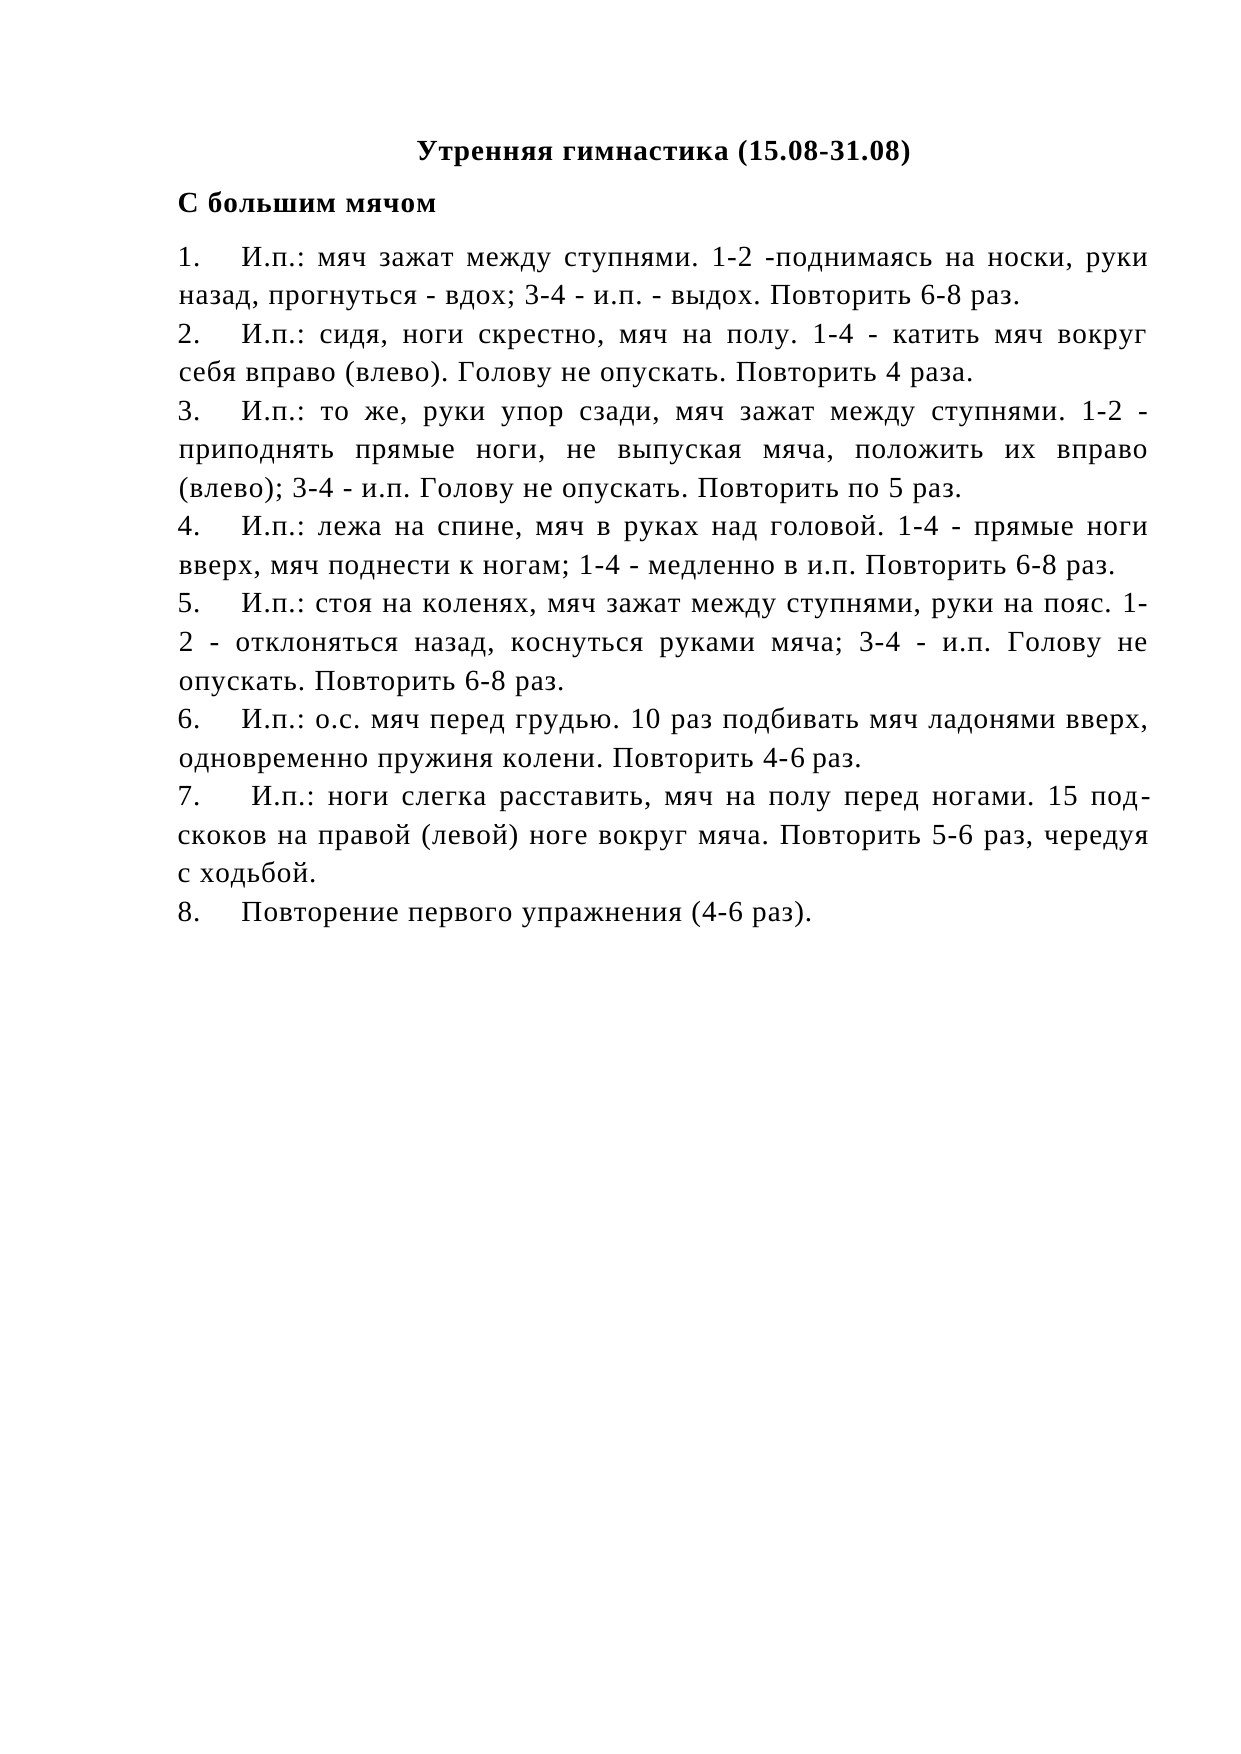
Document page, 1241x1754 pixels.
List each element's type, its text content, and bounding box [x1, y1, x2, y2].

list И.п.: мяч зажат между ступнями. 1-2 -поднимаясь на носки, руки назад, прогнуться - вдох; 3-4 - и.п. - выдох. Повторить 6-8 раз. [177, 239, 1150, 311]
list И.п.: стоя на коленях, мяч зажат между ступнями, руки на пояс. 1-2 - отклоняться назад, коснуться руками мяча; 3-4 - и.п. Голову не опускать. Повторить 6-8 раз. [177, 586, 1149, 696]
list И.п.: сидя, ноги скрестно, мяч на полу. 1-4 - катить мяч вокруг себя вправо (влево). Голову не опускать. Повторить 4 раза. [177, 316, 1149, 388]
list И.п.: лежа на спине, мяч в руках над головой. 1-4 - прямые ноги вверх, мяч поднести к ногам; 1-4 - медленно в и.п. Повторить 6-8 раз. [177, 508, 1150, 581]
list И.п.: ноги слегка расставить, мяч на полу перед ногами. 15 подскоков на правой (левой) ноге вокруг мяча. Повторить 5-6 раз, чередуя с ходьбой. [177, 778, 1150, 889]
text Утренняя гимнастика (15.08-31.08) [177, 133, 1150, 166]
list Повторение первого упражнения (4-6 раз). [177, 894, 1152, 927]
text С большим мячом [177, 186, 1150, 219]
list И.п.: о.с. мяч перед грудью. 10 раз подбивать мяч ладонями вверх, одновременно пружиня колени. Повторить 4-6 раз. [177, 701, 1150, 773]
list И.п.: то же, руки упор сзади, мяч зажат между ступнями. 1-2 - приподнять прямые ноги, не выпуская мяча, положить их вправо (влево); 3-4 - и.п. Голову не опускать. Повторить по 5 раз. [177, 393, 1149, 503]
